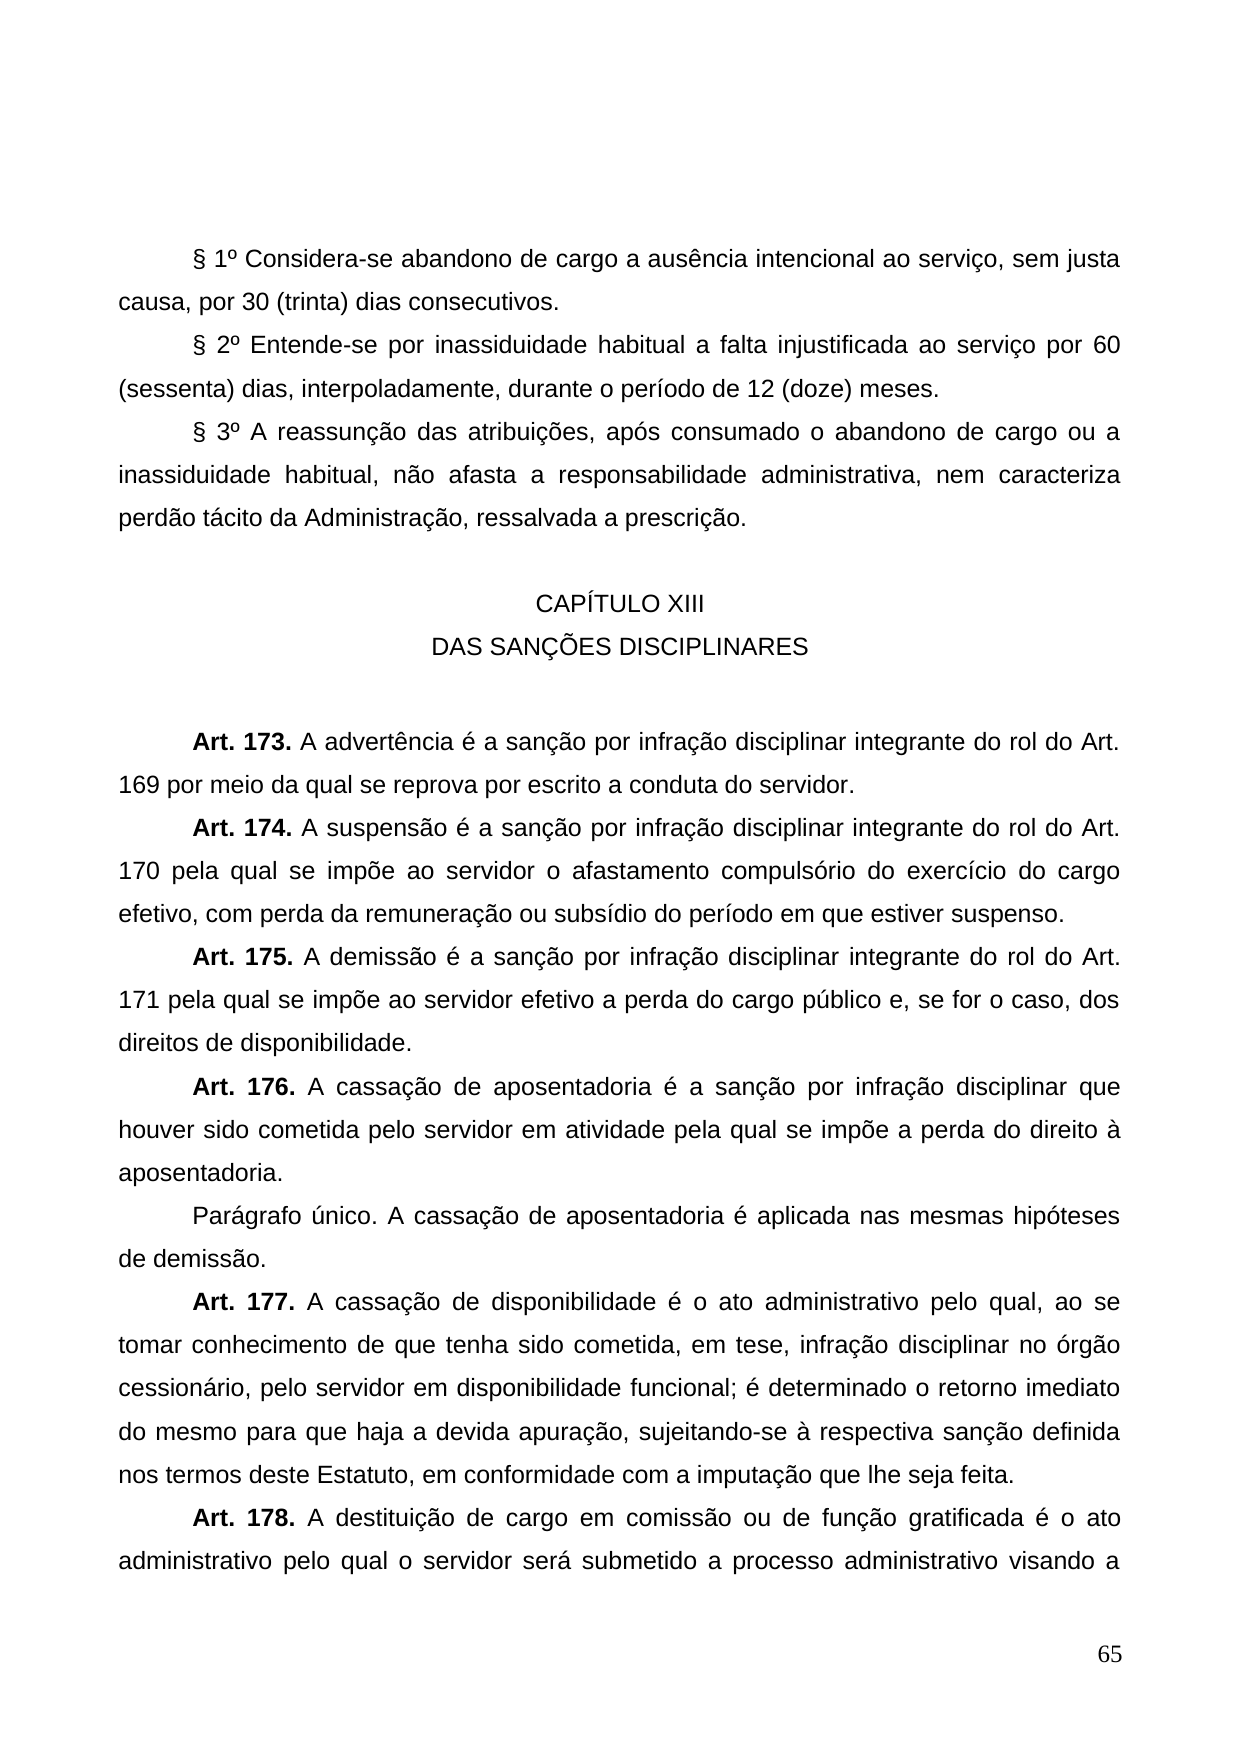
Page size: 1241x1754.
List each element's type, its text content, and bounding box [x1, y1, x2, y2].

text Art. 177. A cassação de disponibilidade é o ato administrativo pelo qual, ao se tomar conhecimento de que tenha sido cometida, em tese, infração disciplinar no órgão cessionário, pelo servidor em disponibilidade funcional; é determinado o retorno imediato do mesmo para que haja a devida apuração, sujeitando-se à respectiva sanção definida nos termos deste Estatuto, em conformidade com a imputação que lhe seja feita. [118, 1287, 1122, 1488]
text Art. 174. A suspensão é a sanção por infração disciplinar integrante do rol do Art. 170 pela qual se impõe ao servidor o afastamento compulsório do exercício do cargo efetivo, com perda da remuneração ou subsídio do período em que estiver suspenso. [118, 813, 1122, 928]
text Parágrafo único. A cassação de aposentadoria é aplicada nas mesmas hipóteses de demissão. [118, 1201, 1122, 1273]
text Art. 175. A demissão é a sanção por infração disciplinar integrante do rol do Art. 171 pela qual se impõe ao servidor efetivo a perda do cargo público e, se for o caso, dos direitos de disponibilidade. [118, 942, 1122, 1057]
text § 2º Entende-se por inassiduidade habitual a falta injustificada ao serviço por 60 (sessenta) dias, interpoladamente, durante o período de 12 (doze) meses. [118, 330, 1122, 402]
text § 1º Considera-se abandono de cargo a ausência intencional ao serviço, sem justa causa, por 30 (trinta) dias consecutivos. [118, 244, 1122, 316]
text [118, 1503, 1122, 1574]
text DAS SANÇÕES DISCIPLINARES [118, 632, 1122, 661]
text § 3º A reassunção das atribuições, após consumado o abandono de cargo ou a inassiduidade habitual, não afasta a responsabilidade administrativa, nem caracteriza perdão tácito da Administração, ressalvada a prescrição. [118, 417, 1122, 532]
text Art. 176. A cassação de aposentadoria é a sanção por infração disciplinar que houver sido cometida pelo servidor em atividade pela qual se impõe a perda do direito à aposentadoria. [118, 1071, 1122, 1186]
text CAPÍTULO XIII [118, 589, 1122, 618]
text Art. 173. A advertência é a sanção por infração disciplinar integrante do rol do Art. 169 por meio da qual se reprova por escrito a conduta do servidor. [118, 726, 1122, 798]
